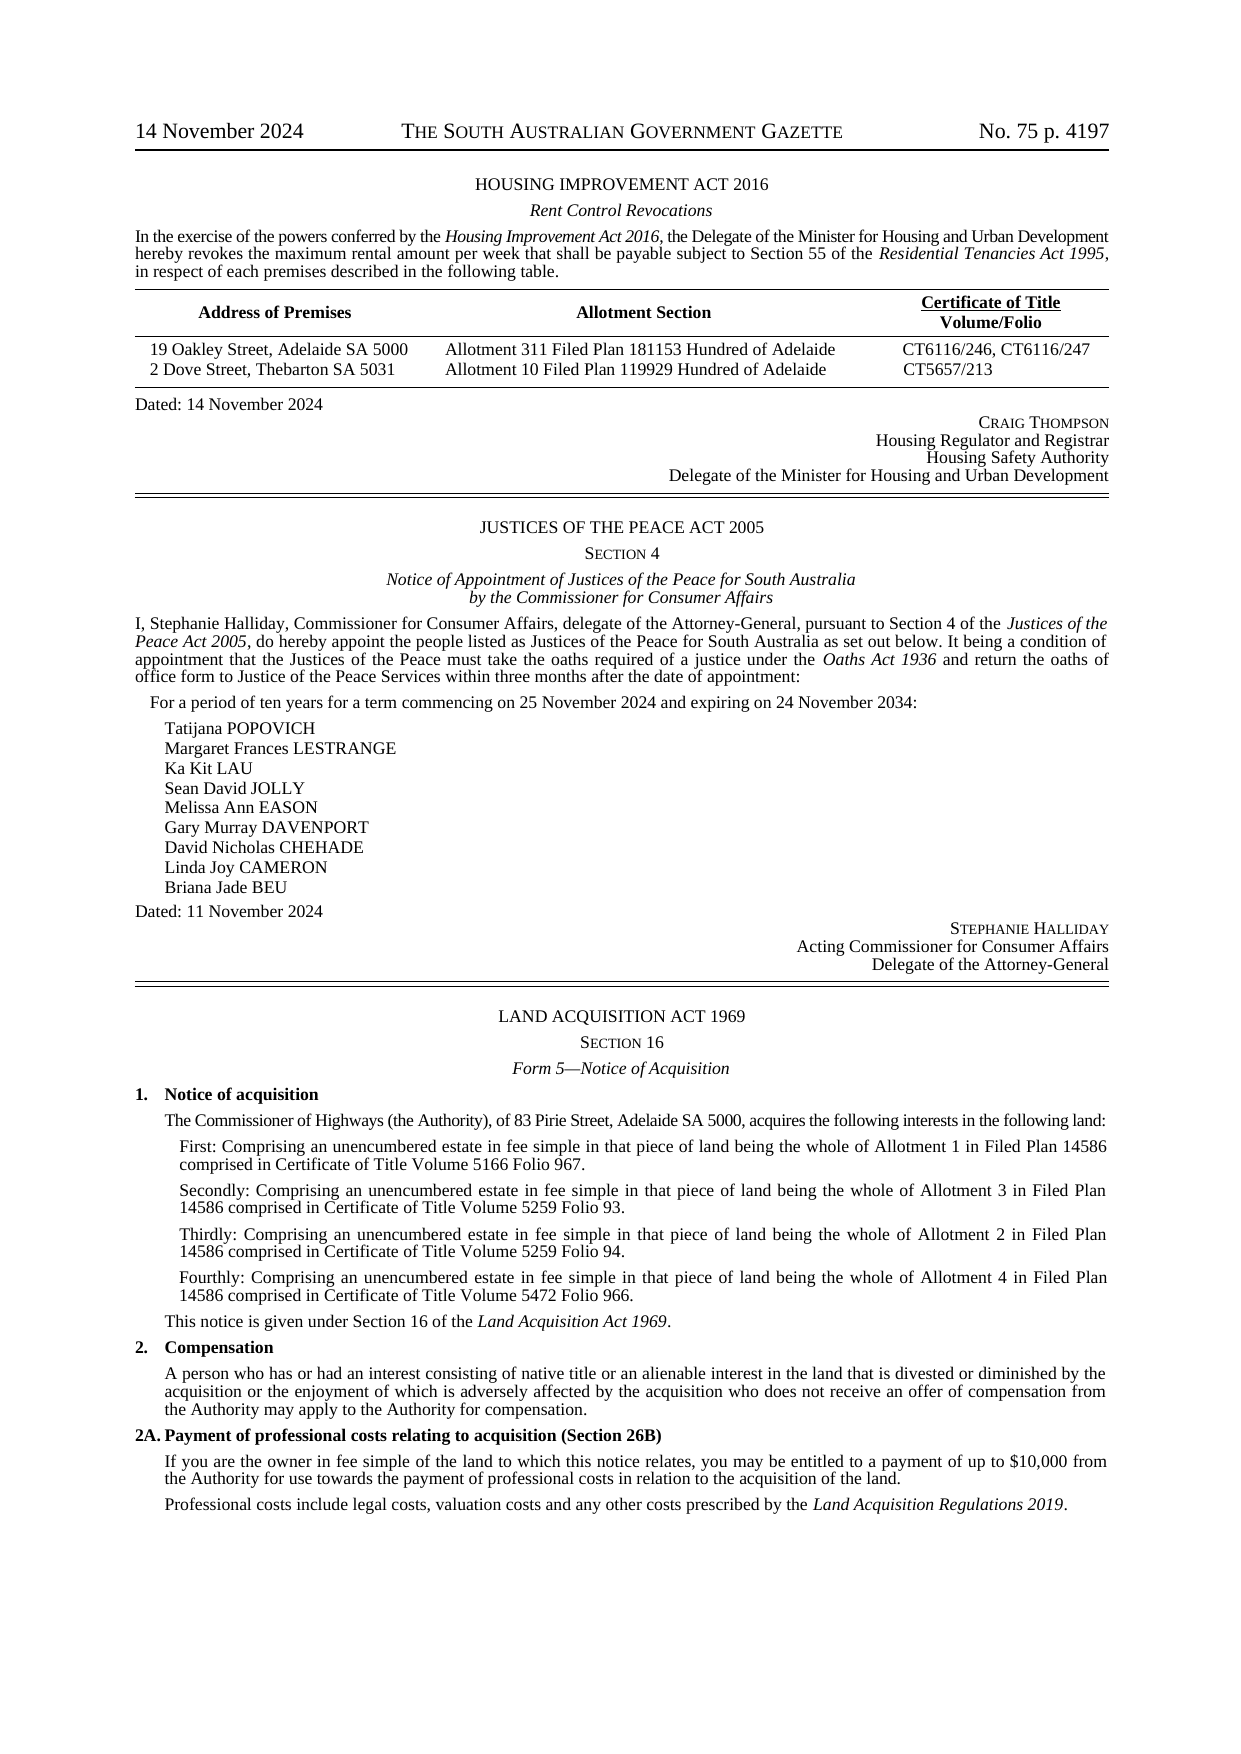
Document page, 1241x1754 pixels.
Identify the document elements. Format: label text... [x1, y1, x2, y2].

table_cell Allotment 311 Filed Plan 181153 Hundred of Adelaide [415, 337, 872, 359]
text Craig Thompson [135, 414, 1109, 432]
text Stephanie Halliday [135, 921, 1109, 938]
text Housing Regulator and Registrar [135, 432, 1109, 450]
text In the exercise of the powers conferred by the Housing Improvement Act 2016, the Delegate of the Minister for Housing and Urban Development hereby revokes the maximum rental amount per week that shall be payable subject to Section 55 of the Residential Tenancies Act 1995, in respect of each premises described in the following table. [135, 228, 1109, 281]
text Margaret Frances LESTRANGE [164, 740, 1109, 758]
table_header Certificate of Title Volume/Folio [873, 290, 1109, 336]
text Melissa Ann EASON [164, 800, 1109, 817]
text Delegate of the Minister for Housing and Urban Development [135, 467, 1109, 485]
title Section 4 [135, 546, 1109, 563]
text I, Stephanie Halliday, Commissioner for Consumer Affairs, delegate of the Attorney-General, pursuant to Section 4 of the Justices of the Peace Act 2005, do hereby appoint the people listed as Justices of the Peace for South Australia as set out below. It being a condition of appointment that the Justices of the Peace must take the oaths required of a justice under the Oaths Act 1936 and return the oaths of office form to Justice of the Peace Services within three months after the date of appointment: [135, 615, 1109, 686]
text The Commissioner of Highways (the Authority), of 83 Pirie Street, Adelaide SA 5000, acquires the following interests in the following land: [164, 1112, 1109, 1130]
text Dated: 14 November 2024 [135, 397, 1109, 414]
text This notice is given under Section 16 of the Land Acquisition Act 1969. [164, 1313, 1109, 1331]
table_header Allotment Section [415, 290, 872, 336]
text Fourthly: Comprising an unencumbered estate in fee simple in that piece of land being the whole of Allotment 4 in Filed Plan 14586 comprised in Certificate of Title Volume 5472 Folio 966. [179, 1269, 1109, 1305]
table_header Address of Premises [135, 290, 415, 336]
text 2A. Payment of professional costs relating to acquisition (Section 26B) [135, 1427, 1109, 1444]
table_cell CT6116/246, CT6116/247 [873, 337, 1109, 359]
table_cell 19 Oakley Street, Adelaide SA 5000 [135, 337, 415, 359]
table_cell CT5657/213 [873, 359, 1109, 387]
text Delegate of the Attorney-General [135, 956, 1109, 974]
table_cell 2 Dove Street, Thebarton SA 5031 [135, 359, 415, 387]
text A person who has or had an interest consisting of native title or an alienable interest in the land that is divested or diminished by the acquisition or the enjoyment of which is adversely affected by the acquisition who does not receive an offer of compensation from the Authority may apply to the Authority for compensation. [164, 1365, 1109, 1418]
text First: Comprising an unencumbered estate in fee simple in that piece of land being the whole of Allotment 1 in Filed Plan 14586 comprised in Certificate of Title Volume 5166 Folio 967. [179, 1138, 1109, 1174]
subtitle Land Acquisition Act 1969 [135, 1008, 1109, 1026]
text For a period of ten years for a term commencing on 25 November 2024 and expiring on 24 November 2034: [149, 694, 1109, 712]
text Thirdly: Comprising an unencumbered estate in fee simple in that piece of land being the whole of Allotment 2 in Filed Plan 14586 comprised in Certificate of Title Volume 5259 Folio 94. [179, 1226, 1109, 1261]
text Sean David JOLLY [164, 780, 1109, 798]
text Linda Joy CAMERON [164, 859, 1109, 877]
table_cell Allotment 10 Filed Plan 119929 Hundred of Adelaide [415, 359, 872, 387]
text Briana Jade BEU [164, 879, 1109, 897]
text HOUSING IMPROVEMENT ACT 2016 [135, 176, 1109, 193]
title Section 16 [135, 1034, 1109, 1052]
text If you are the owner in fee simple of the land to which this notice relates, you may be entitled to a payment of up to $10,000 from the Authority for use towards the payment of professional costs in relation to the acquisition of the land. [164, 1453, 1109, 1488]
text Gary Murray DAVENPORT [164, 819, 1109, 837]
text Dated: 11 November 2024 [135, 903, 1109, 921]
title Notice of Appointment of Justices of the Peace for South Australia by the Commissioner for Consumer Affairs [135, 572, 1109, 607]
subtitle Justices of the Peace Act 2005 [135, 519, 1109, 537]
text Ka Kit LAU [164, 760, 1109, 778]
text Secondly: Comprising an unencumbered estate in fee simple in that piece of land being the whole of Allotment 3 in Filed Plan 14586 comprised in Certificate of Title Volume 5259 Folio 93. [179, 1182, 1109, 1217]
text 2. Compensation [135, 1339, 1109, 1357]
text Acting Commissioner for Consumer Affairs [135, 938, 1109, 956]
text Professional costs include legal costs, valuation costs and any other costs prescribed by the Land Acquisition Regulations 2019. [164, 1497, 1109, 1514]
title Form 5—Notice of Acquisition [135, 1060, 1109, 1078]
text Housing Safety Authority [135, 450, 1109, 467]
text 1. Notice of acquisition [135, 1086, 1109, 1104]
text David Nicholas CHEHADE [164, 839, 1109, 857]
text Tatijana POPOVICH [164, 721, 1109, 738]
text Rent Control Revocations [135, 202, 1109, 219]
